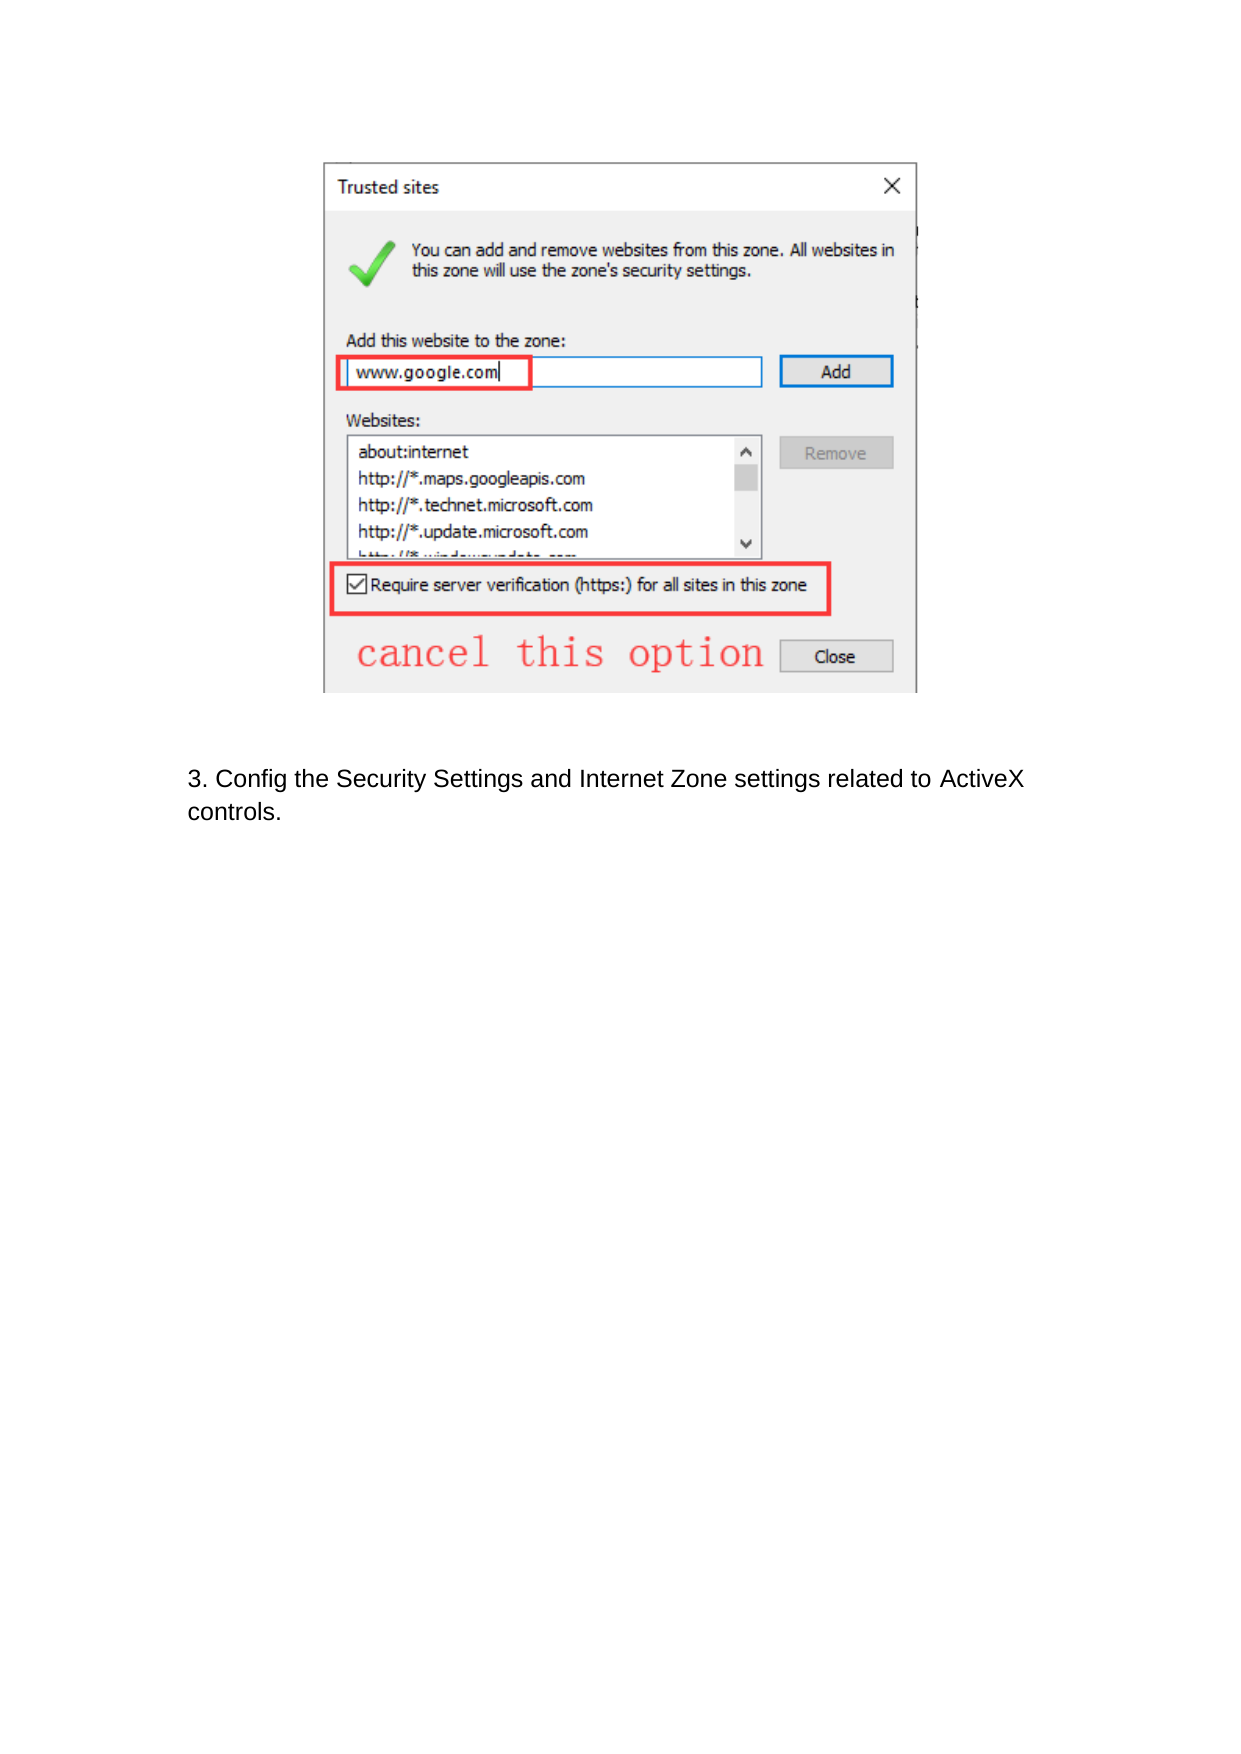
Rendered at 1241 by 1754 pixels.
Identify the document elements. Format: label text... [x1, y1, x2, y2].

picture [322, 162, 919, 693]
text 3. Config the Security Settings and Internet Zone settings related to ActiveX controls. [187, 763, 1053, 828]
